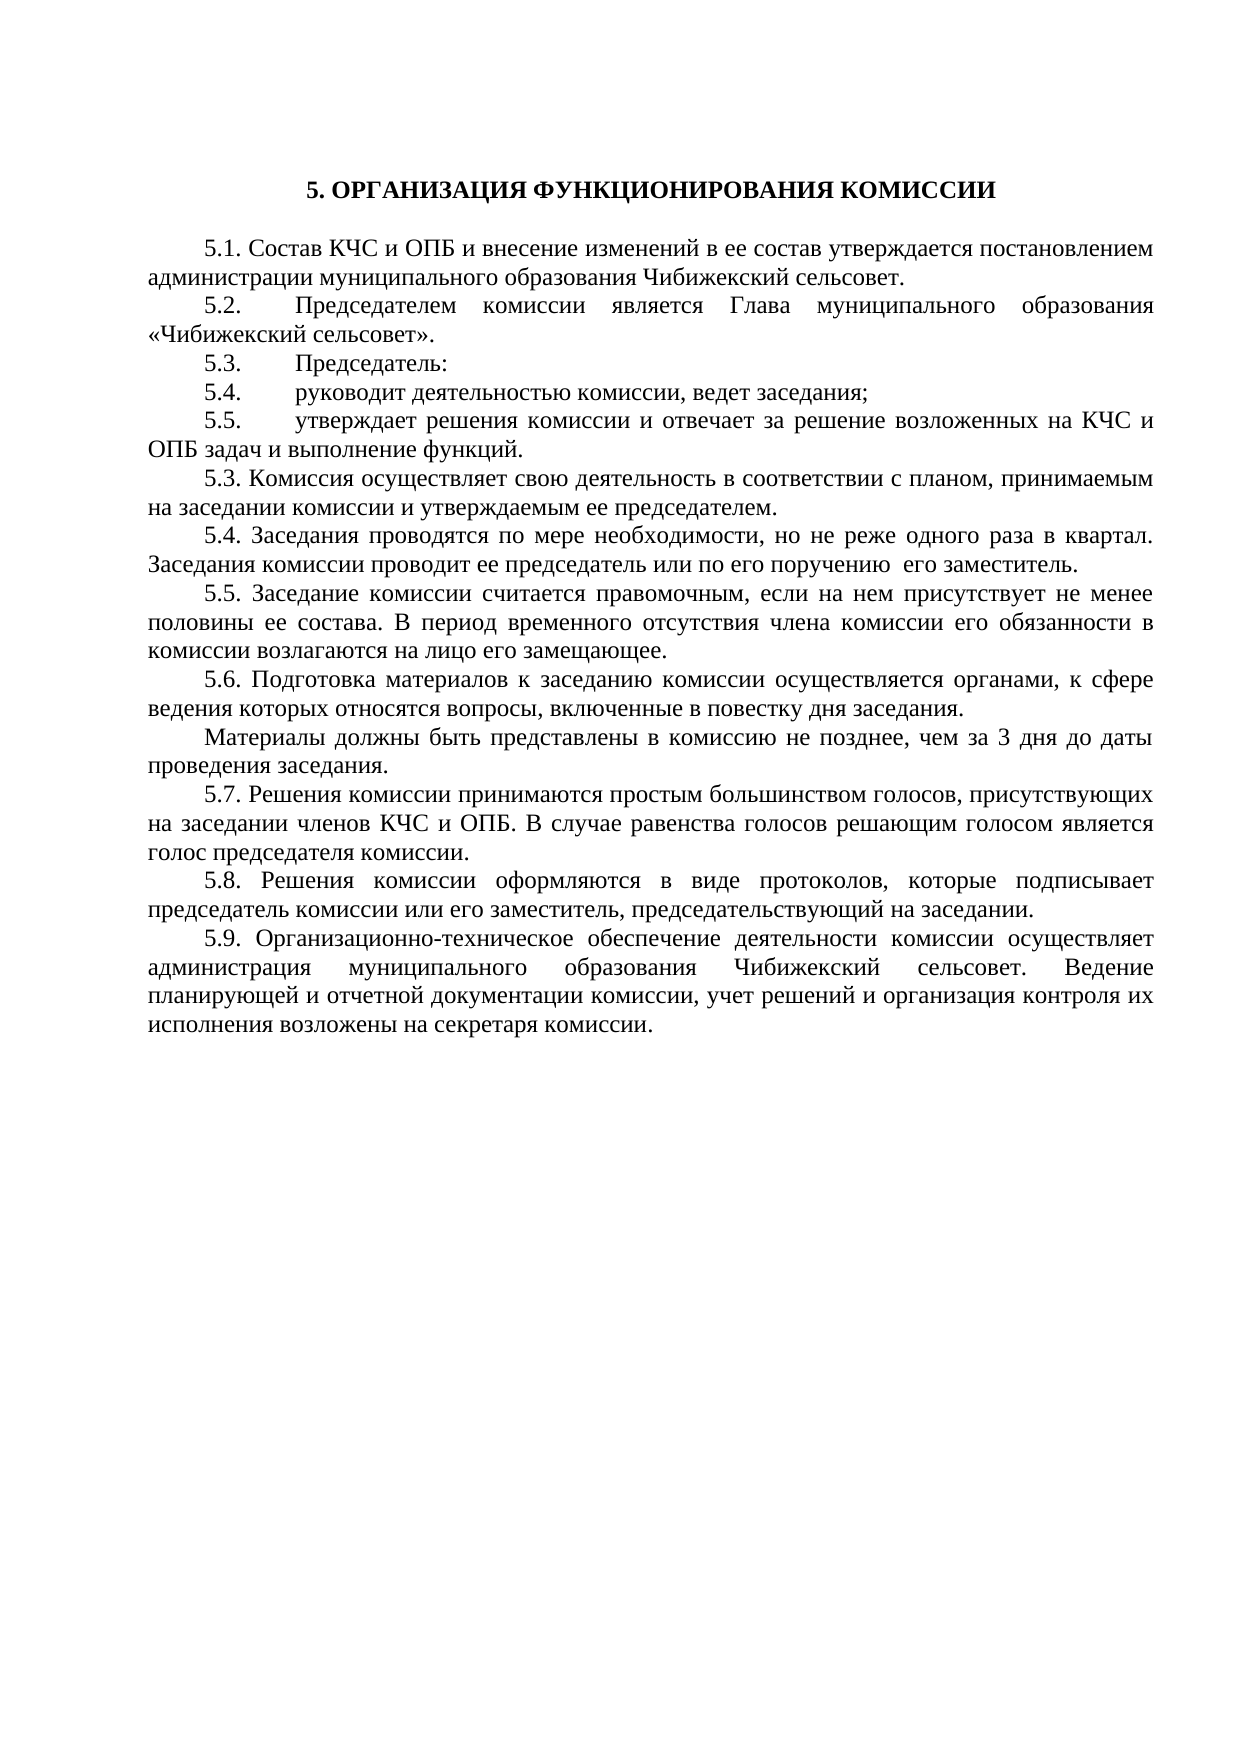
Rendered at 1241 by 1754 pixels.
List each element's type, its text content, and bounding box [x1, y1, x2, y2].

text 5.4. Заседания проводятся по мере необходимости, но не реже одного раза в квартал. Заседания комиссии проводит ее председатель или по его поручению его заместитель. [148, 521, 1154, 578]
list Председатель: [148, 348, 1154, 377]
text 5.9. Организационно-техническое обеспечение деятельности комиссии осуществляет администрация муниципального образования Чибижекский сельсовет. Ведение планирующей и отчетной документации комиссии, учет решений и организация контроля их исполнения возложены на секретаря комиссии. [148, 923, 1154, 1038]
text 5.7. Решения комиссии принимаются простым большинством голосов, присутствующих на заседании членов КЧС и ОПБ. В случае равенства голосов решающим голосом является голос председателя комиссии. [148, 779, 1154, 866]
text 5. ОРГАНИЗАЦИЯ ФУНКЦИОНИРОВАНИЯ КОМИССИИ [148, 176, 1154, 204]
text 5.6. Подготовка материалов к заседанию комиссии осуществляется органами, к сфере ведения которых относятся вопросы, включенные в повестку дня заседания. [148, 664, 1154, 722]
text 5.5. Заседание комиссии считается правомочным, если на нем присутствует не менее половины ее состава. В период временного отсутствия члена комиссии его обязанности в комиссии возлагаются на лицо его замещающее. [148, 578, 1154, 664]
list руководит деятельностью комиссии, ведет заседания; [148, 377, 1154, 406]
text 5.3. Комиссия осуществляет свою деятельность в соответствии с планом, принимаемым на заседании комиссии и утверждаемым ее председателем. [148, 463, 1154, 521]
list Председателем комиссии является Глава муниципального образования «Чибижекский сельсовет». [148, 291, 1154, 348]
text 5.8. Решения комиссии оформляются в виде протоколов, которые подписывает председатель комиссии или его заместитель, председательствующий на заседании. [148, 866, 1154, 923]
text Материалы должны быть представлены в комиссию не позднее, чем за 3 дня до даты проведения заседания. [148, 722, 1154, 779]
list утверждает решения комиссии и отвечает за решение возложенных на КЧС и ОПБ задач и выполнение функций. [148, 406, 1154, 463]
text 5.1. Состав КЧС и ОПБ и внесение изменений в ее состав утверждается постановлением администрации муниципального образования Чибижекский сельсовет. [148, 233, 1154, 291]
